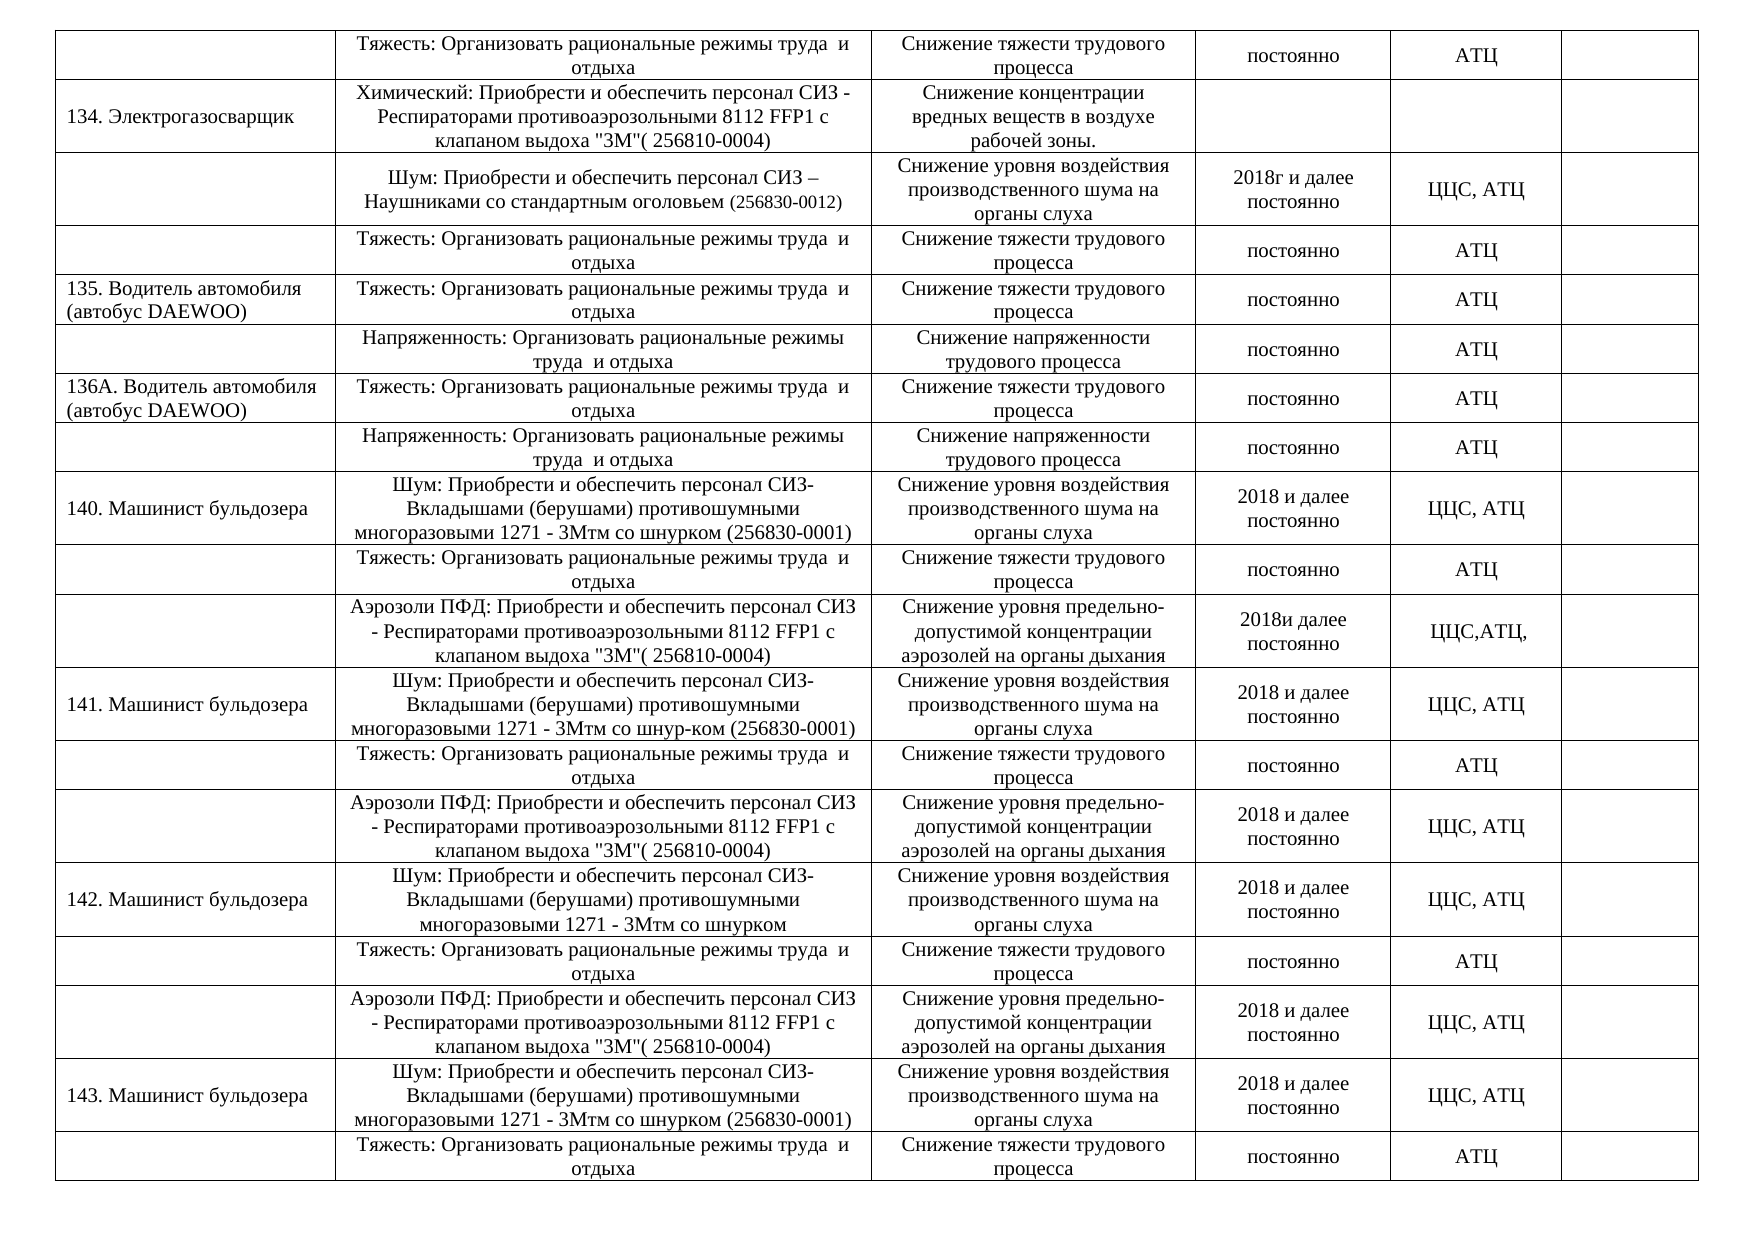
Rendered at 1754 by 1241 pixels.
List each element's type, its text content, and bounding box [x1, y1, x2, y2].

table_cell ЦЦС, АТЦ [1391, 472, 1561, 544]
table_cell 2018 и далее постоянно [1196, 790, 1390, 862]
table_cell [56, 790, 335, 862]
table_cell Шум: Приобрести и обеспечить персонал СИЗ- Вкладышами (берушами) противошумными многоразовыми 1271 - 3Мтм со шнурком (256830-0001) [336, 472, 871, 544]
table_cell 134. Электрогазосварщик [56, 80, 335, 152]
table_cell Снижение тяжести трудового процесса [872, 374, 1195, 422]
table_cell Снижение уровня воздействия производственного шума на органы слуха [872, 863, 1195, 936]
table_cell [1196, 80, 1390, 152]
table_cell Снижение уровня предельно-допустимой концентрации аэрозолей на органы дыхания [872, 595, 1195, 667]
table_cell Тяжесть: Организовать рациональные режимы труда и отдыха [336, 31, 871, 79]
table_cell [1562, 545, 1698, 593]
table_cell [1562, 31, 1698, 79]
table_cell Снижение уровня воздействия производственного шума на органы слуха [872, 1059, 1195, 1131]
table_cell [1562, 741, 1698, 789]
table_cell постоянно [1196, 31, 1390, 79]
table_cell ЦЦС,АТЦ, [1391, 595, 1561, 667]
table_cell [56, 153, 335, 225]
table_cell 2018 и далее постоянно [1196, 863, 1390, 936]
table_cell Аэрозоли ПФД: Приобрести и обеспечить персонал СИЗ - Респираторами противоаэрозольными 8112 FFP1 с клапаном выдоха "3М"( 256810-0004) [336, 790, 871, 862]
table_cell Снижение тяжести трудового процесса [872, 226, 1195, 274]
table_cell 136А. Водитель автомобиля (автобус DAEWOO) [56, 374, 335, 422]
table_cell Снижение напряженности трудового процесса [872, 423, 1195, 471]
table_cell АТЦ [1391, 374, 1561, 422]
table_cell 2018 и далее постоянно [1196, 986, 1390, 1058]
table_cell [56, 325, 335, 373]
table_cell Шум: Приобрести и обеспечить персонал СИЗ- Вкладышами (берушами) противошумными многоразовыми 1271 - 3Мтм со шнур-ком (256830-0001) [336, 668, 871, 740]
table_cell Снижение тяжести трудового процесса [872, 937, 1195, 985]
table_cell ЦЦС, АТЦ [1391, 668, 1561, 740]
table_cell [1562, 153, 1698, 225]
table_cell ЦЦС, АТЦ [1391, 153, 1561, 225]
table_cell Химический: Приобрести и обеспечить персонал СИЗ - Респираторами противоаэрозольными 8112 FFP1 с клапаном выдоха "3М"( 256810-0004) [336, 80, 871, 152]
table_cell [1562, 937, 1698, 985]
table_cell [1562, 275, 1698, 323]
table_cell Тяжесть: Организовать рациональные режимы труда и отдыха [336, 226, 871, 274]
table_cell АТЦ [1391, 1132, 1561, 1180]
table_cell постоянно [1196, 937, 1390, 985]
table_cell постоянно [1196, 275, 1390, 323]
table_cell АТЦ [1391, 937, 1561, 985]
table_cell Снижение уровня воздействия производственного шума на органы слуха [872, 668, 1195, 740]
table_cell [1562, 472, 1698, 544]
table_cell [56, 545, 335, 593]
table_cell Аэрозоли ПФД: Приобрести и обеспечить персонал СИЗ - Респираторами противоаэрозольными 8112 FFP1 с клапаном выдоха "3М"( 256810-0004) [336, 595, 871, 667]
table_cell [1562, 325, 1698, 373]
table_cell Снижение напряженности трудового процесса [872, 325, 1195, 373]
table_cell Снижение тяжести трудового процесса [872, 31, 1195, 79]
table_cell постоянно [1196, 741, 1390, 789]
table_cell Шум: Приобрести и обеспечить персонал СИЗ –Наушниками со стандартным оголовьем (256830-0012) [336, 153, 871, 225]
table_cell 141. Машинист бульдозера [56, 668, 335, 740]
table_cell ЦЦС, АТЦ [1391, 863, 1561, 936]
table_cell АТЦ [1391, 325, 1561, 373]
table_cell постоянно [1196, 325, 1390, 373]
table_cell постоянно [1196, 423, 1390, 471]
table_cell АТЦ [1391, 275, 1561, 323]
table_cell [56, 226, 335, 274]
table_cell Снижение уровня предельно-допустимой концентрации аэрозолей на органы дыхания [872, 790, 1195, 862]
table_cell АТЦ [1391, 423, 1561, 471]
table_cell Тяжесть: Организовать рациональные режимы труда и отдыха [336, 275, 871, 323]
table_cell Снижение тяжести трудового процесса [872, 1132, 1195, 1180]
table_cell [1562, 1059, 1698, 1131]
table_cell 2018 и далее постоянно [1196, 1059, 1390, 1131]
table_cell Тяжесть: Организовать рациональные режимы труда и отдыха [336, 1132, 871, 1180]
table_cell Снижение тяжести трудового процесса [872, 741, 1195, 789]
table_cell [56, 741, 335, 789]
table_cell Напряженность: Организовать рациональные режимы труда и отдыха [336, 423, 871, 471]
table_cell [1562, 80, 1698, 152]
table_cell постоянно [1196, 374, 1390, 422]
table_cell Аэрозоли ПФД: Приобрести и обеспечить персонал СИЗ - Респираторами противоаэрозольными 8112 FFP1 с клапаном выдоха "3М"( 256810-0004) [336, 986, 871, 1058]
table_cell постоянно [1196, 1132, 1390, 1180]
table_cell 140. Машинист бульдозера [56, 472, 335, 544]
table_cell [1562, 863, 1698, 936]
table_cell Тяжесть: Организовать рациональные режимы труда и отдыха [336, 741, 871, 789]
table_cell ЦЦС, АТЦ [1391, 790, 1561, 862]
table_cell [1562, 423, 1698, 471]
table_cell 142. Машинист бульдозера [56, 863, 335, 936]
table_cell АТЦ [1391, 31, 1561, 79]
table_cell Снижение уровня предельно-допустимой концентрации аэрозолей на органы дыхания [872, 986, 1195, 1058]
table_cell [56, 937, 335, 985]
table_cell Тяжесть: Организовать рациональные режимы труда и отдыха [336, 545, 871, 593]
table_cell 2018 и далее постоянно [1196, 472, 1390, 544]
table_cell [1562, 668, 1698, 740]
table_cell Шум: Приобрести и обеспечить персонал СИЗ- Вкладышами (берушами) противошумными многоразовыми 1271 - 3Мтм со шнурком (256830-0001) [336, 1059, 871, 1131]
table_cell Тяжесть: Организовать рациональные режимы труда и отдыха [336, 937, 871, 985]
table_cell 143. Машинист бульдозера [56, 1059, 335, 1131]
table_cell ЦЦС, АТЦ [1391, 986, 1561, 1058]
table_cell постоянно [1196, 226, 1390, 274]
table_cell ЦЦС, АТЦ [1391, 1059, 1561, 1131]
table_cell Напряженность: Организовать рациональные режимы труда и отдыха [336, 325, 871, 373]
table_cell Тяжесть: Организовать рациональные режимы труда и отдыха [336, 374, 871, 422]
table_cell [1391, 80, 1561, 152]
table_cell [56, 986, 335, 1058]
table_cell АТЦ [1391, 545, 1561, 593]
table_cell [56, 1132, 335, 1180]
table_cell [56, 595, 335, 667]
table_cell Снижение тяжести трудового процесса [872, 545, 1195, 593]
table_cell Снижение уровня воздействия производственного шума на органы слуха [872, 472, 1195, 544]
table_cell [1562, 790, 1698, 862]
table_cell [1562, 1132, 1698, 1180]
table_cell АТЦ [1391, 741, 1561, 789]
table_cell 2018и далее постоянно [1196, 595, 1390, 667]
table_cell 2018г и далее постоянно [1196, 153, 1390, 225]
table_cell Шум: Приобрести и обеспечить персонал СИЗ- Вкладышами (берушами) противошумными многоразовыми 1271 - 3Мтм со шнурком [336, 863, 871, 936]
table_cell АТЦ [1391, 226, 1561, 274]
table_cell 135. Водитель автомобиля (автобус DAEWOO) [56, 275, 335, 323]
table_cell [1562, 226, 1698, 274]
table_cell [56, 31, 335, 79]
table_cell [56, 423, 335, 471]
table_cell Снижение уровня воздействия производственного шума на органы слуха [872, 153, 1195, 225]
table_cell Снижение концентрации вредных веществ в воздухе рабочей зоны. [872, 80, 1195, 152]
table_cell 2018 и далее постоянно [1196, 668, 1390, 740]
table_cell [1562, 595, 1698, 667]
table_cell [1562, 986, 1698, 1058]
table_cell Снижение тяжести трудового процесса [872, 275, 1195, 323]
table_cell постоянно [1196, 545, 1390, 593]
table_cell [1562, 374, 1698, 422]
